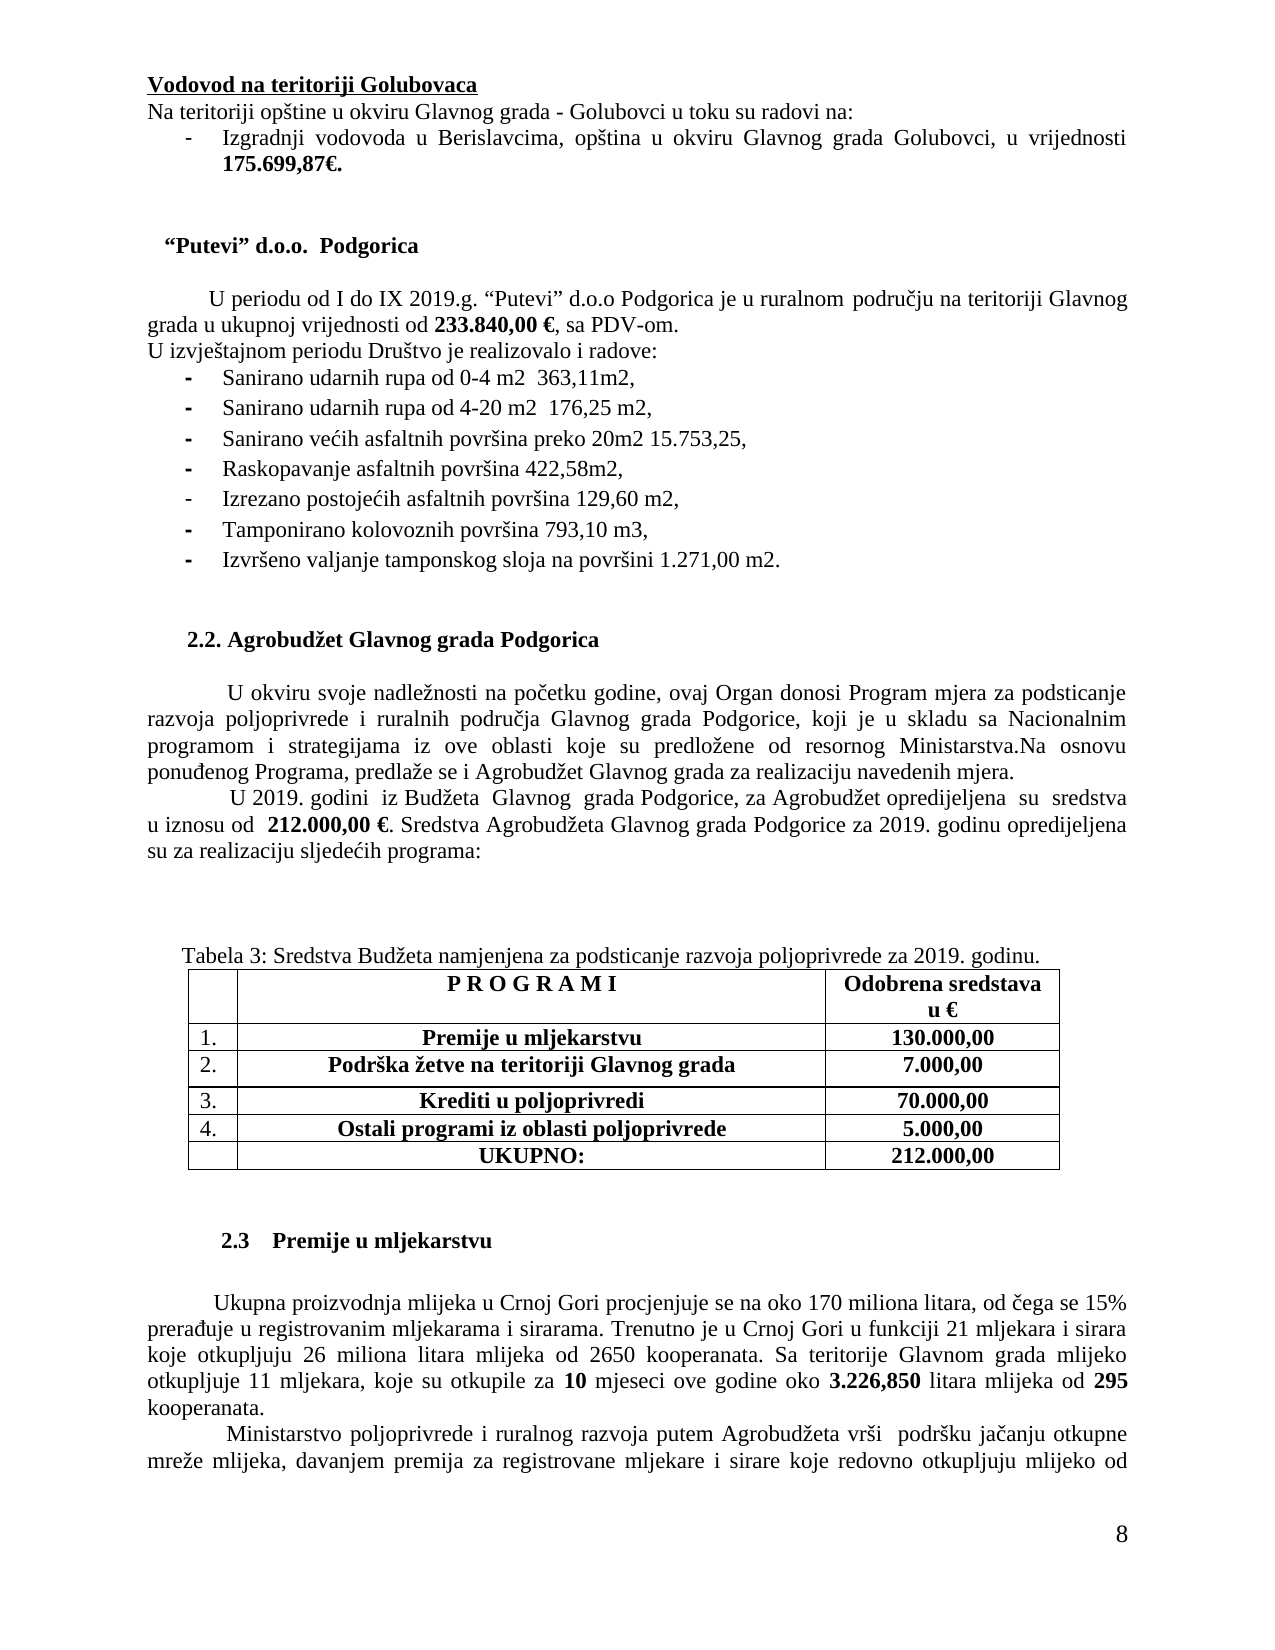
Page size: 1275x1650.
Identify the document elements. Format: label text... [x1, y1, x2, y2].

table_cell Krediti u poljoprivredi [238, 1088, 825, 1114]
table_cell 70.000,00 [826, 1088, 1059, 1114]
table_cell 5.000,00 [826, 1115, 1059, 1141]
table_cell UKUPNO: [238, 1142, 825, 1169]
list Izgradnji vodovoda u Berislavcima, opština u okviru Glavnog grada Golubovci, u vrijednosti 175.699,87€. [184, 124, 1128, 177]
list Sanirano udarnih rupa od 0-4 m2 363,11m2, [184, 364, 1128, 390]
text U periodu od I do IX 2019.g. “Putevi” d.o.o Podgorica je u ruralnom području na teritoriji Glavnog grada u ukupnoj vrijednosti od 233.840,00 €, sa PDV-om. [147, 285, 1128, 337]
text U okviru svoje nadležnosti na početku godine, ovaj Organ donosi Program mjera za podsticanje razvoja poljoprivrede i ruralnih područja Glavnog grada Podgorice, koji je u skladu sa Nacionalnim programom i strategijama iz ove oblasti koje su predložene od resornog Ministarstva.Na osnovu ponuđenog Programa, predlaže se i Agrobudžet Glavnog grada za realizaciju navedenih mjera. [147, 679, 1128, 784]
text U izvještajnom periodu Društvo je realizovalo i radove: [147, 337, 1128, 364]
table_cell Ostali programi iz oblasti poljoprivrede [238, 1115, 825, 1141]
text “Putevi” d.o.o. Podgorica [147, 232, 1128, 258]
table_cell 7.000,00 [826, 1051, 1059, 1086]
list Tamponirano kolovoznih površina 793,10 m3, [184, 516, 1128, 542]
table_cell Podrška žetve na teritoriji Glavnog grada [238, 1051, 825, 1086]
table_cell 3. [189, 1088, 237, 1114]
table_cell 2. [189, 1051, 237, 1086]
subtitle 2.3 Premije u mljekarstvu [221, 1227, 1128, 1253]
table_cell [189, 1142, 237, 1169]
list Sanirano većih asfaltnih površina preko 20m2 15.753,25, [184, 424, 1128, 451]
text Na teritoriji opštine u okviru Glavnog grada - Golubovci u toku su radovi na: [147, 98, 1128, 124]
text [147, 1420, 1128, 1473]
text Vodovod na teritoriji Golubovaca [147, 71, 1128, 98]
table_cell 130.000,00 [826, 1024, 1059, 1050]
text U 2019. godini iz Budžeta Glavnog grada Podgorice, za Agrobudžet opredijeljena su sredstva u iznosu od 212.000,00 €. Sredstva Agrobudžeta Glavnog grada Podgorice za 2019. godinu opredijeljena su za realizaciju sljedećih programa: [147, 784, 1128, 863]
list Izvršeno valjanje tamponskog sloja na površini 1.271,00 m2. [184, 546, 1128, 573]
table_header P R O G R A M I [238, 970, 825, 1023]
table_header Odobrena sredstava u € [826, 970, 1059, 1023]
text Ukupna proizvodnja mlijeka u Crnoj Gori procjenjuje se na oko 170 miliona litara, od čega se 15% prerađuje u registrovanim mljekarama i sirarama. Trenutno je u Crnoj Gori u funkciji 21 mljekara i sirara koje otkupljuju 26 miliona litara mlijeka od 2650 kooperanata. Sa teritorije Glavnom grada mlijeko otkupljuje 11 mljekara, koje su otkupile za 10 mjeseci ove godine oko 3.226,850 litara mlijeka od 295 kooperanata. [147, 1288, 1128, 1420]
text Tabela 3: Sredstva Budžeta namjenjena za podsticanje razvoja poljoprivrede za 2019. godinu. [147, 942, 1128, 969]
list Raskopavanje asfaltnih površina 422,58m2, [184, 455, 1128, 481]
table_cell 212.000,00 [826, 1142, 1059, 1169]
table_cell 4. [189, 1115, 237, 1141]
list Sanirano udarnih rupa od 4-20 m2 176,25 m2, [184, 394, 1128, 421]
table_cell 1. [189, 1024, 237, 1050]
table_cell Premije u mljekarstvu [238, 1024, 825, 1050]
table_header [189, 970, 237, 1023]
text 2.2. Agrobudžet Glavnog grada Podgorica [147, 626, 1128, 653]
list Izrezano postojećih asfaltnih površina 129,60 m2, [184, 485, 1128, 512]
